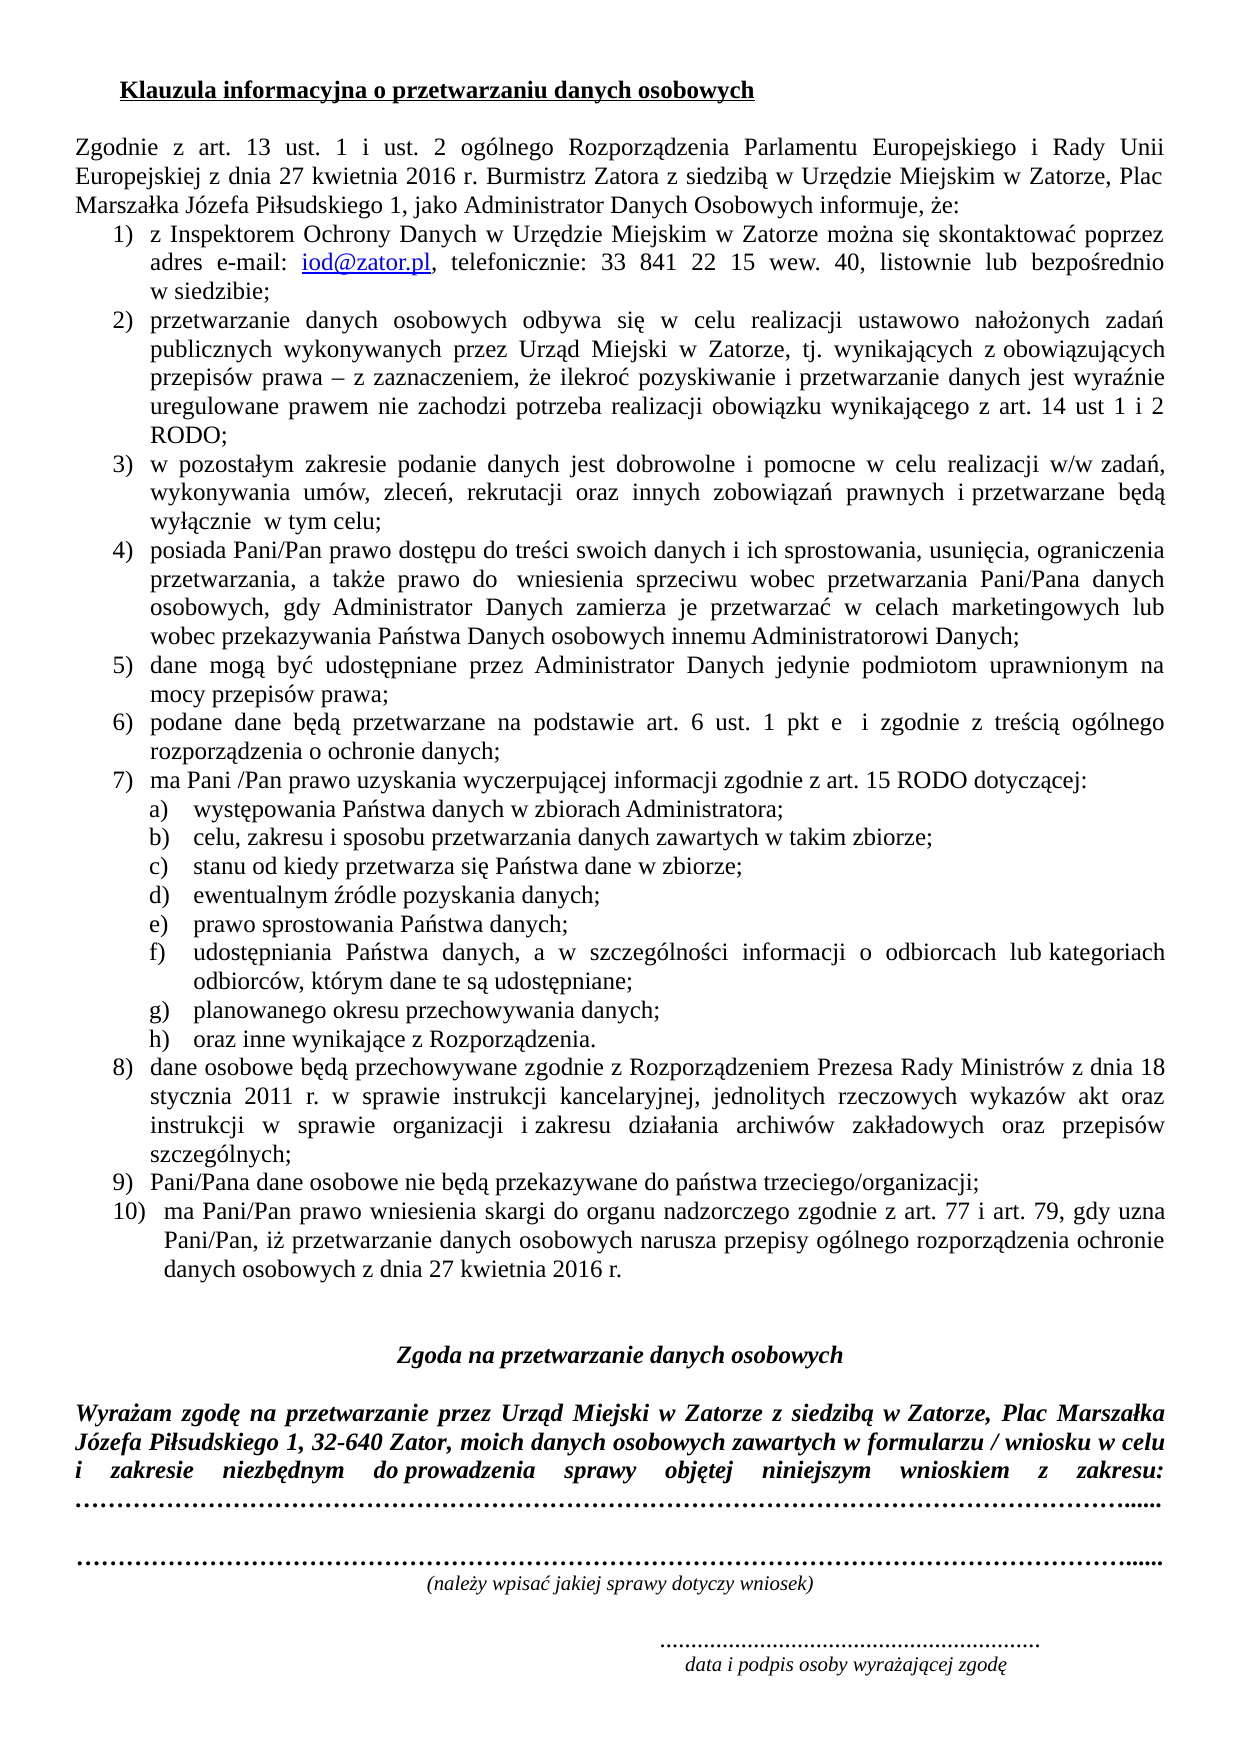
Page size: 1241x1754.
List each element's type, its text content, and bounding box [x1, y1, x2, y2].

list prawo sprostowania Państwa danych; [149, 909, 1165, 937]
list oraz inne wynikające z Rozporządzenia. [149, 1024, 1165, 1052]
list przetwarzanie danych osobowych odbywa się w celu realizacji ustawowo nałożonych zadań publicznych wykonywanych przez Urząd Miejski w Zatorze, tj. wynikających z obowiązujących przepisów prawa – z zaznaczeniem, że ilekroć pozyskiwanie i przetwarzanie danych jest wyraźnie uregulowane prawem nie zachodzi potrzeba realizacji obowiązku wynikającego z art. 14 ust 1 i 2 RODO; [112, 305, 1165, 449]
text data i podpis osoby wyrażającej zgodę [591, 1652, 1165, 1676]
list posiada Pani/Pan prawo dostępu do treści swoich danych i ich sprostowania, usunięcia, ograniczenia przetwarzania, a także prawo do wniesienia sprzeciwu wobec przetwarzania Pani/Pana danych osobowych, gdy Administrator Danych zamierza je przetwarzać w celach marketingowych lub wobec przekazywania Państwa Danych osobowych innemu Administratorowi Danych; [112, 535, 1165, 650]
list podane dane będą przetwarzane na podstawie art. 6 ust. 1 pkt e i zgodnie z treścią ogólnego rozporządzenia o ochronie danych; [112, 707, 1165, 765]
list dane osobowe będą przechowywane zgodnie z Rozporządzeniem Prezesa Rady Ministrów z dnia 18 stycznia 2011 r. w sprawie instrukcji kancelaryjnej, jednolitych rzeczowych wykazów akt oraz instrukcji w sprawie organizacji i zakresu działania archiwów zakładowych oraz przepisów szczególnych; [112, 1052, 1165, 1167]
text ………………………………………………………………………………………………………………......(należy wpisać jakiej sprawy dotyczy wniosek) [75, 1542, 1165, 1595]
list Pani/Pana dane osobowe nie będą przekazywane do państwa trzeciego/organizacji; [112, 1167, 1165, 1196]
list udostępniania Państwa danych, a w szczególności informacji o odbiorcach lub kategoriach odbiorców, którym dane te są udostępniane; [149, 937, 1165, 995]
list ma Pani/Pan prawo wniesienia skargi do organu nadzorczego zgodnie z art. 77 i art. 79, gdy uzna Pani/Pan, iż przetwarzanie danych osobowych narusza przepisy ogólnego rozporządzenia ochronie danych osobowych z dnia 27 kwietnia 2016 r. [112, 1196, 1165, 1282]
text Zgoda na przetwarzanie danych osobowych [75, 1340, 1165, 1369]
text Zgodnie z art. 13 ust. 1 i ust. 2 ogólnego Rozporządzenia Parlamentu Europejskiego i Rady Unii Europejskiej z dnia 27 kwietnia 2016 r. Burmistrz Zatora z siedzibą w Urzędzie Miejskim w Zatorze, Plac Marszałka Józefa Piłsudskiego 1, jako Administrator Danych Osobowych informuje, że: [75, 132, 1165, 219]
list stanu od kiedy przetwarza się Państwa dane w zbiorze; [149, 851, 1165, 880]
text Wyrażam zgodę na przetwarzanie przez Urząd Miejski w Zatorze z siedzibą w Zatorze, Plac Marszałka Józefa Piłsudskiego 1, 32-640 Zator, moich danych osobowych zawartych w formularzu / wniosku w celu i zakresie niezbędnym do prowadzenia sprawy objętej niniejszym wnioskiem z zakresu: ………………………………………………………………………………………………………………...... [75, 1398, 1165, 1513]
list planowanego okresu przechowywania danych; [149, 995, 1165, 1024]
list celu, zakresu i sposobu przetwarzania danych zawartych w takim zbiorze; [149, 822, 1165, 851]
list Klauzula informacyjna o przetwarzaniu danych osobowych [119, 75, 1165, 104]
list dane mogą być udostępniane przez Administrator Danych jedynie podmiotom uprawnionym na mocy przepisów prawa; [112, 650, 1165, 707]
list ewentualnym źródle pozyskania danych; [149, 880, 1165, 909]
list występowania Państwa danych w zbiorach Administratora; [149, 794, 1165, 822]
list z Inspektorem Ochrony Danych w Urzędzie Miejskim w Zatorze można się skontaktować poprzez adres e-mail: iod@zator.pl, telefonicznie: 33 841 22 15 wew. 40, listownie lub bezpośrednio w siedzibie; [112, 219, 1165, 305]
list ma Pani /Pan prawo uzyskania wyczerpującej informacji zgodnie z art. 15 RODO dotyczącej: [112, 765, 1165, 794]
text ............................................................. [517, 1624, 1165, 1652]
list w pozostałym zakresie podanie danych jest dobrowolne i pomocne w celu realizacji w/w zadań, wykonywania umów, zleceń, rekrutacji oraz innych zobowiązań prawnych i przetwarzane będą wyłącznie w tym celu; [112, 449, 1165, 535]
